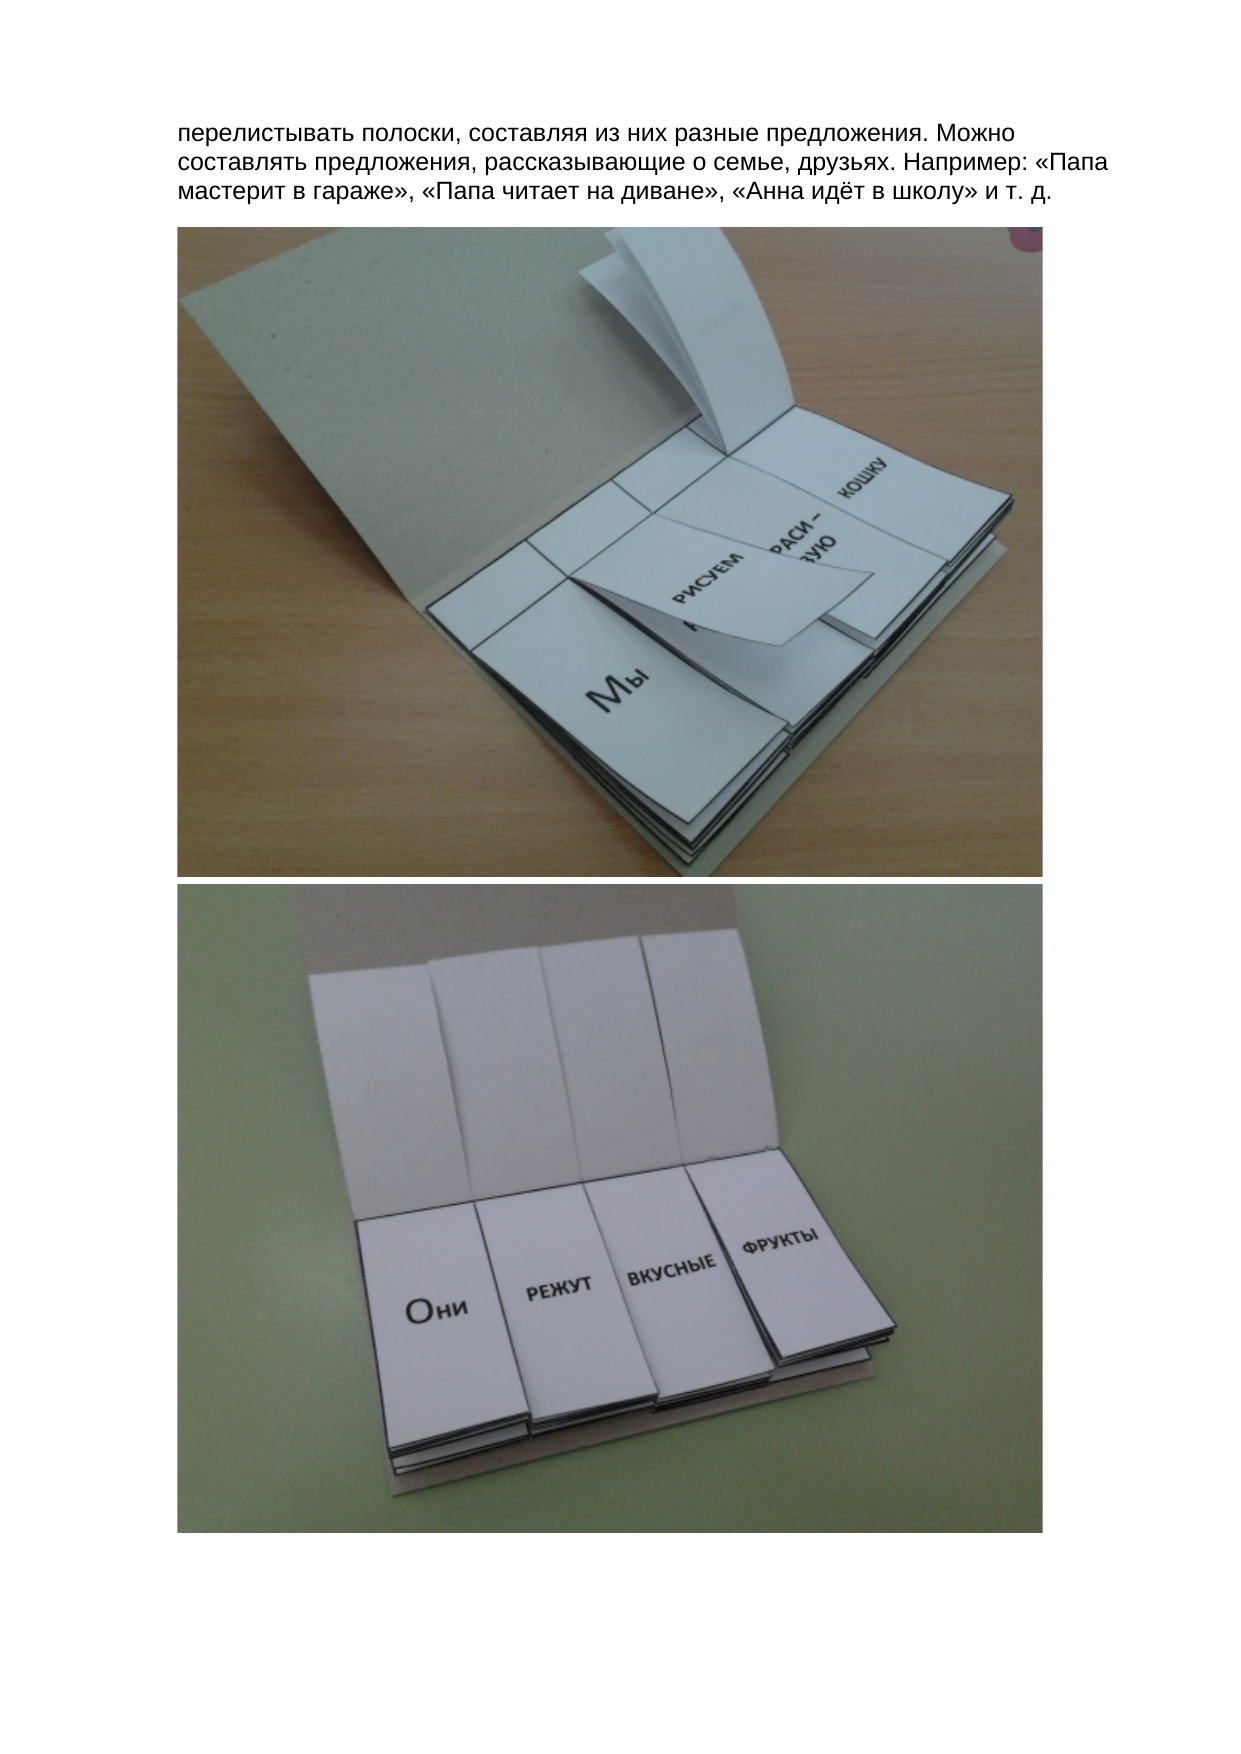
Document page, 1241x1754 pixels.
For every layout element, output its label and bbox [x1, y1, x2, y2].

text [177, 118, 1152, 204]
picture [177, 227, 1043, 877]
picture [177, 884, 1043, 1533]
